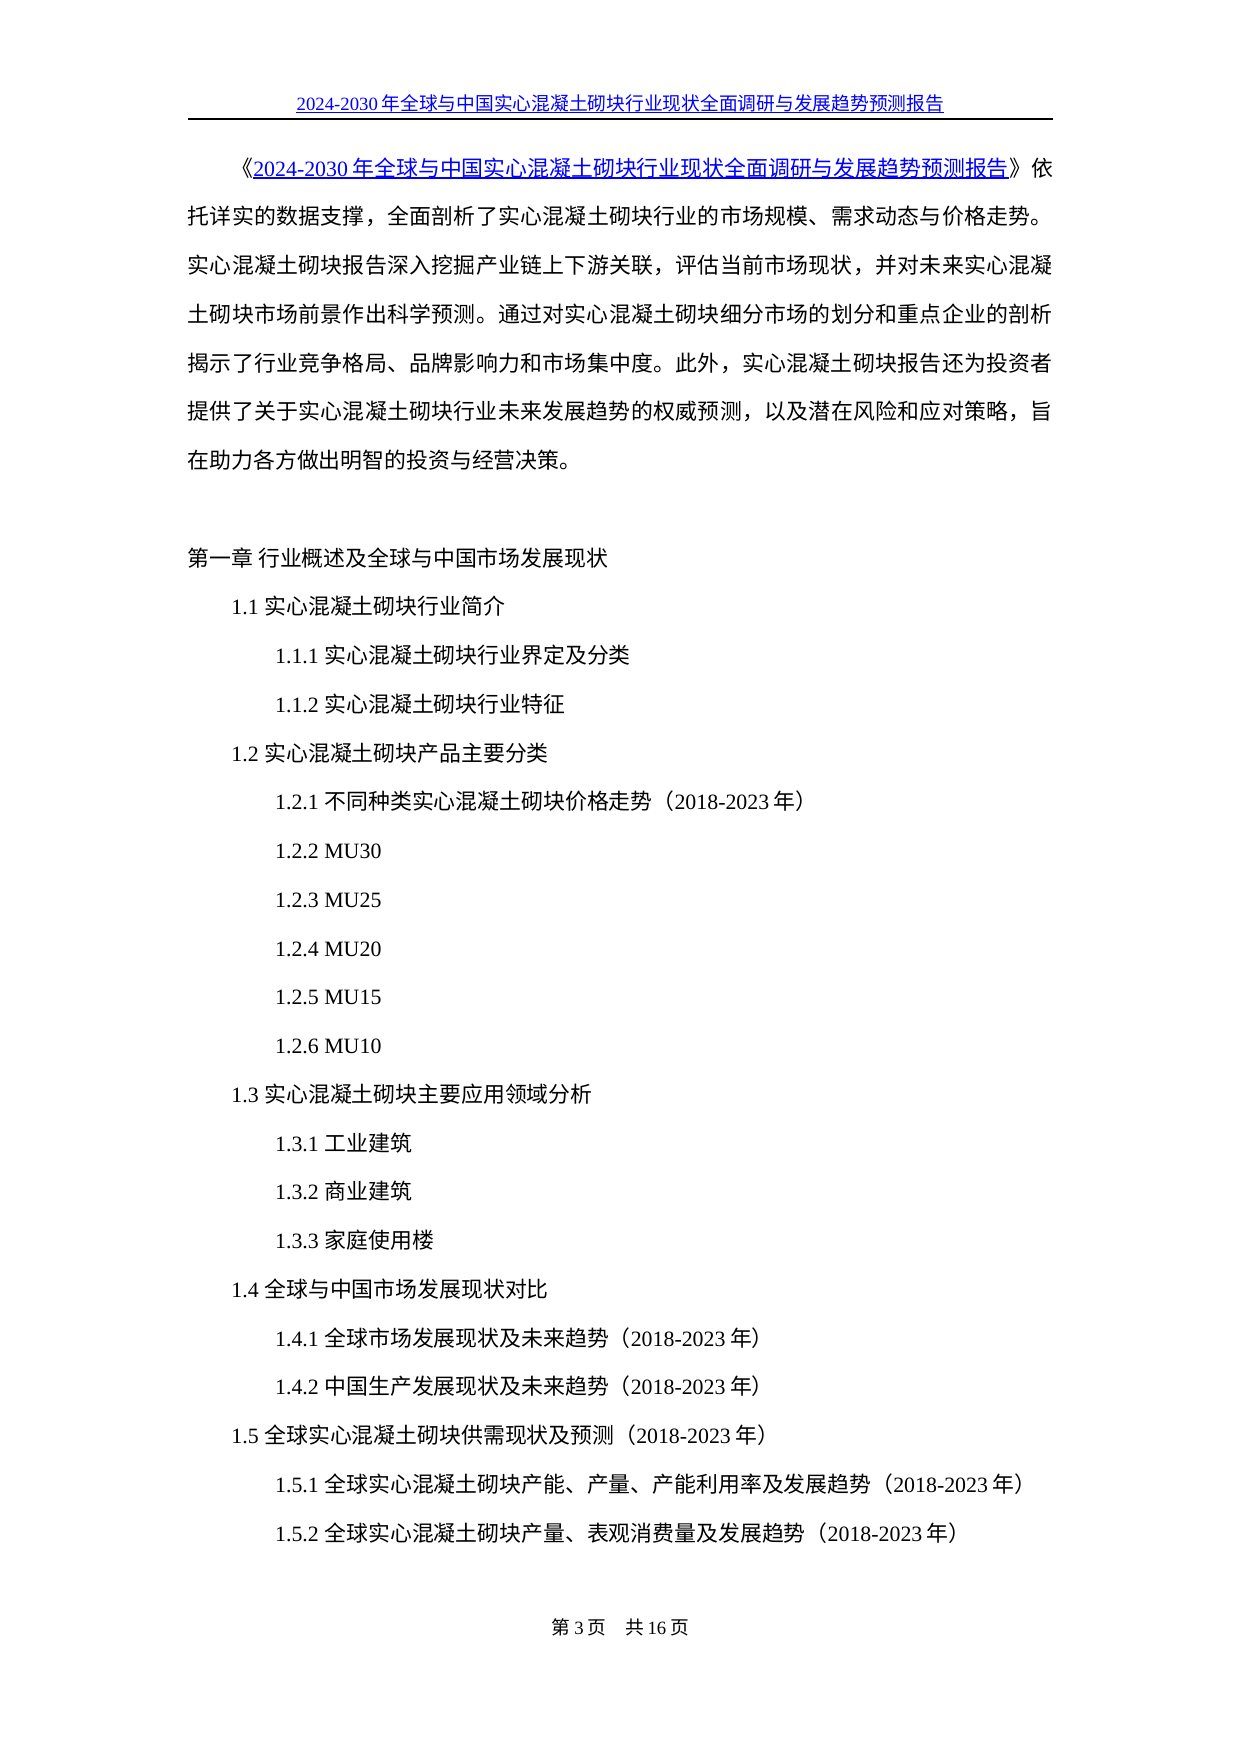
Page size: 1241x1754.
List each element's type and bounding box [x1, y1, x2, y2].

text [187, 150, 1053, 1548]
